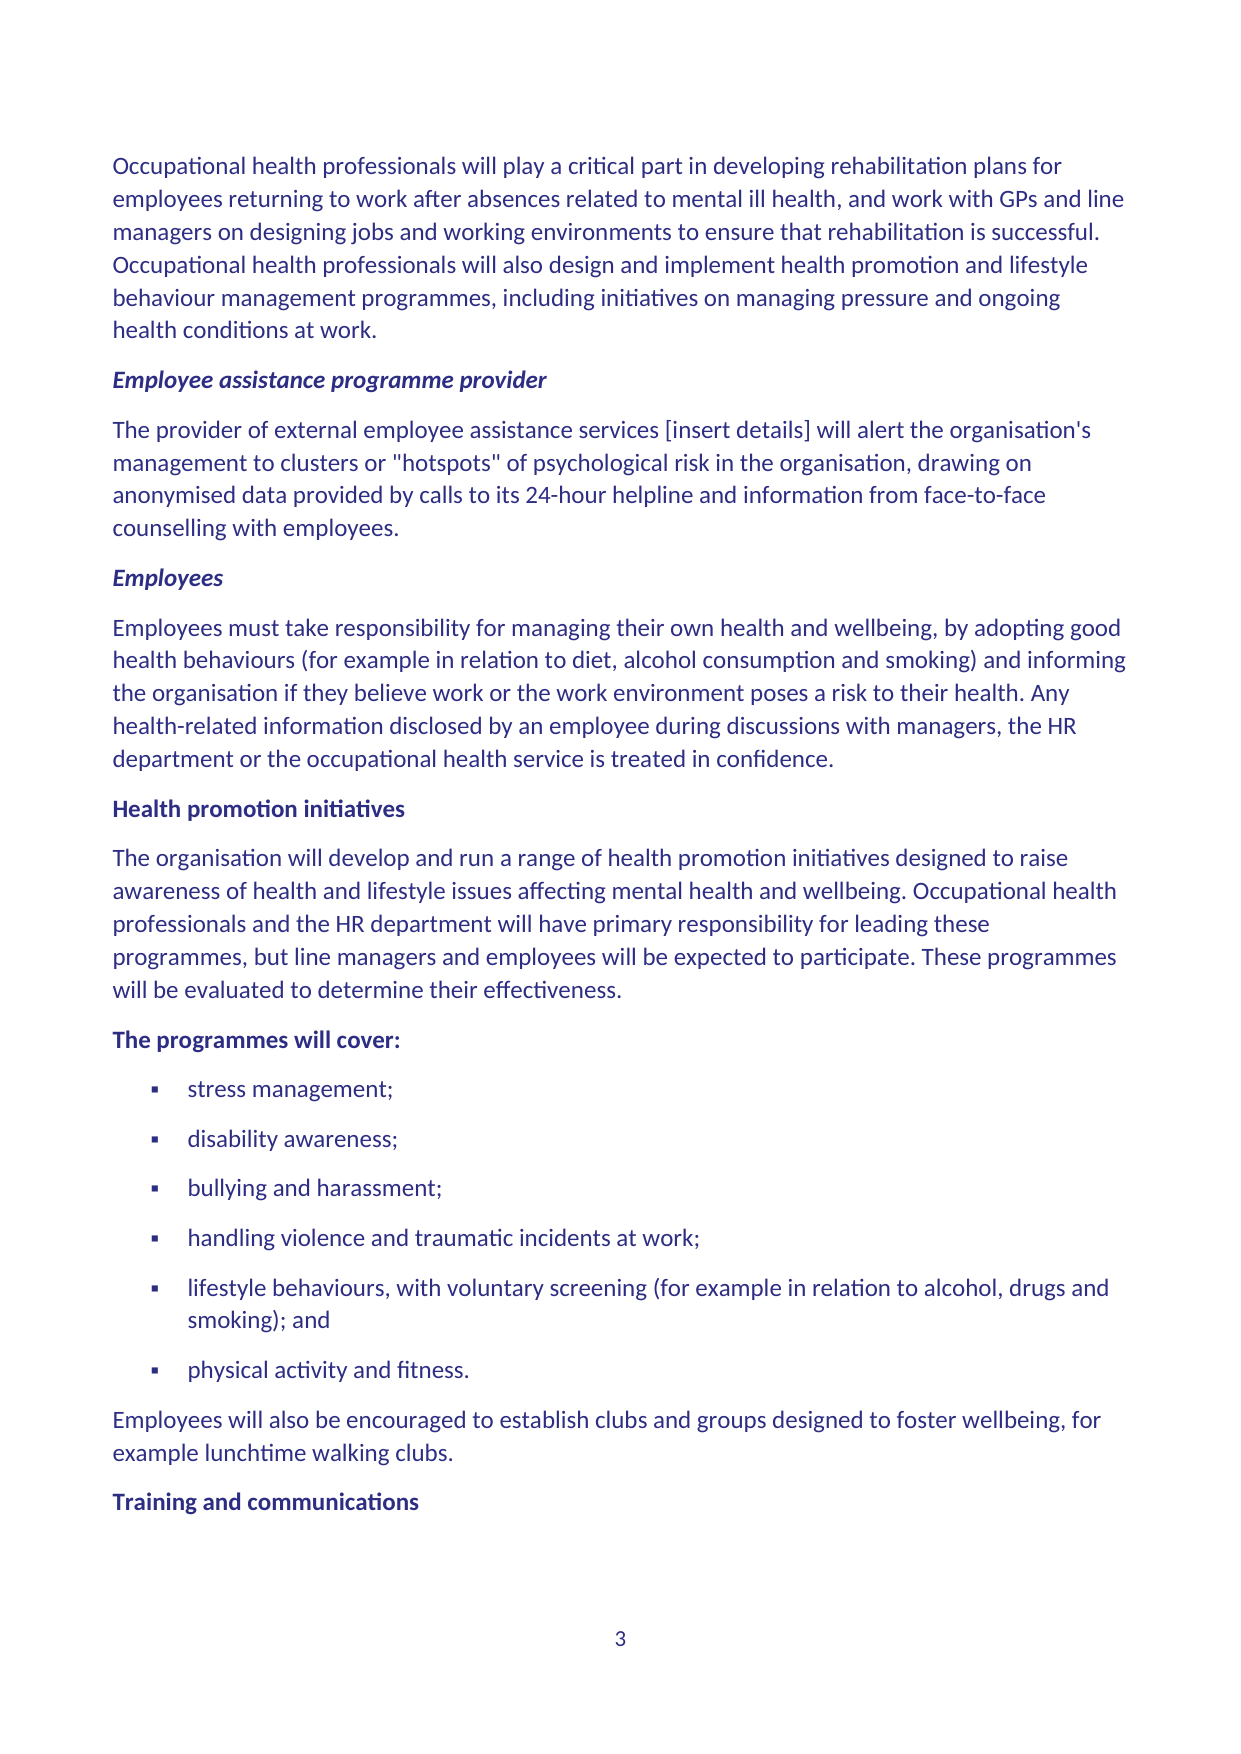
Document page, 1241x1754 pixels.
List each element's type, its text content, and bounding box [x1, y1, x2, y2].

text Employee assistance programme provider [112, 364, 1128, 395]
text The programmes will cover: [112, 1024, 1128, 1054]
text Employees will also be encouraged to establish clubs and groups designed to foster wellbeing, for example lunchtime walking clubs. [112, 1404, 1128, 1467]
text The organisation will develop and run a range of health promotion initiatives designed to raise awareness of health and lifestyle issues affecting mental health and wellbeing. Occupational health professionals and the HR department will have primary responsibility for leading these programmes, but line managers and employees will be expected to participate. These programmes will be evaluated to determine their effectiveness. [112, 842, 1128, 1005]
list physical activity and fitness. [150, 1354, 1128, 1385]
list lifestyle behaviours, with voluntary screening (for example in relation to alcohol, drugs and smoking); and [150, 1272, 1128, 1335]
text Occupational health professionals will play a critical part in developing rehabilitation plans for employees returning to work after absences related to mental ill health, and work with GPs and line managers on designing jobs and working environments to ensure that rehabilitation is successful. Occupational health professionals will also design and implement health promotion and lifestyle behaviour management programmes, including initiatives on managing pressure and ongoing health conditions at work. [112, 150, 1128, 345]
text Employees [112, 562, 1128, 593]
text The provider of external employee assistance services [insert details] will alert the organisation's management to clusters or "hotspots" of psychological risk in the organisation, drawing on anonymised data provided by calls to its 24-hour helpline and information from face-to-face counselling with employees. [112, 414, 1128, 543]
text Training and communications [112, 1486, 1128, 1517]
list disability awareness; [150, 1123, 1128, 1153]
text Employees must take responsibility for managing their own health and wellbeing, by adopting good health behaviours (for example in relation to diet, alcohol consumption and smoking) and informing the organisation if they believe work or the work environment poses a risk to their health. Any health-related information disclosed by an employee during discussions with managers, the HR department or the occupational health service is treated in confidence. [112, 612, 1128, 774]
list stress management; [150, 1073, 1128, 1104]
text Health promotion initiatives [112, 793, 1128, 823]
list bullying and harassment; [150, 1172, 1128, 1203]
list handling violence and traumatic incidents at work; [150, 1222, 1128, 1253]
